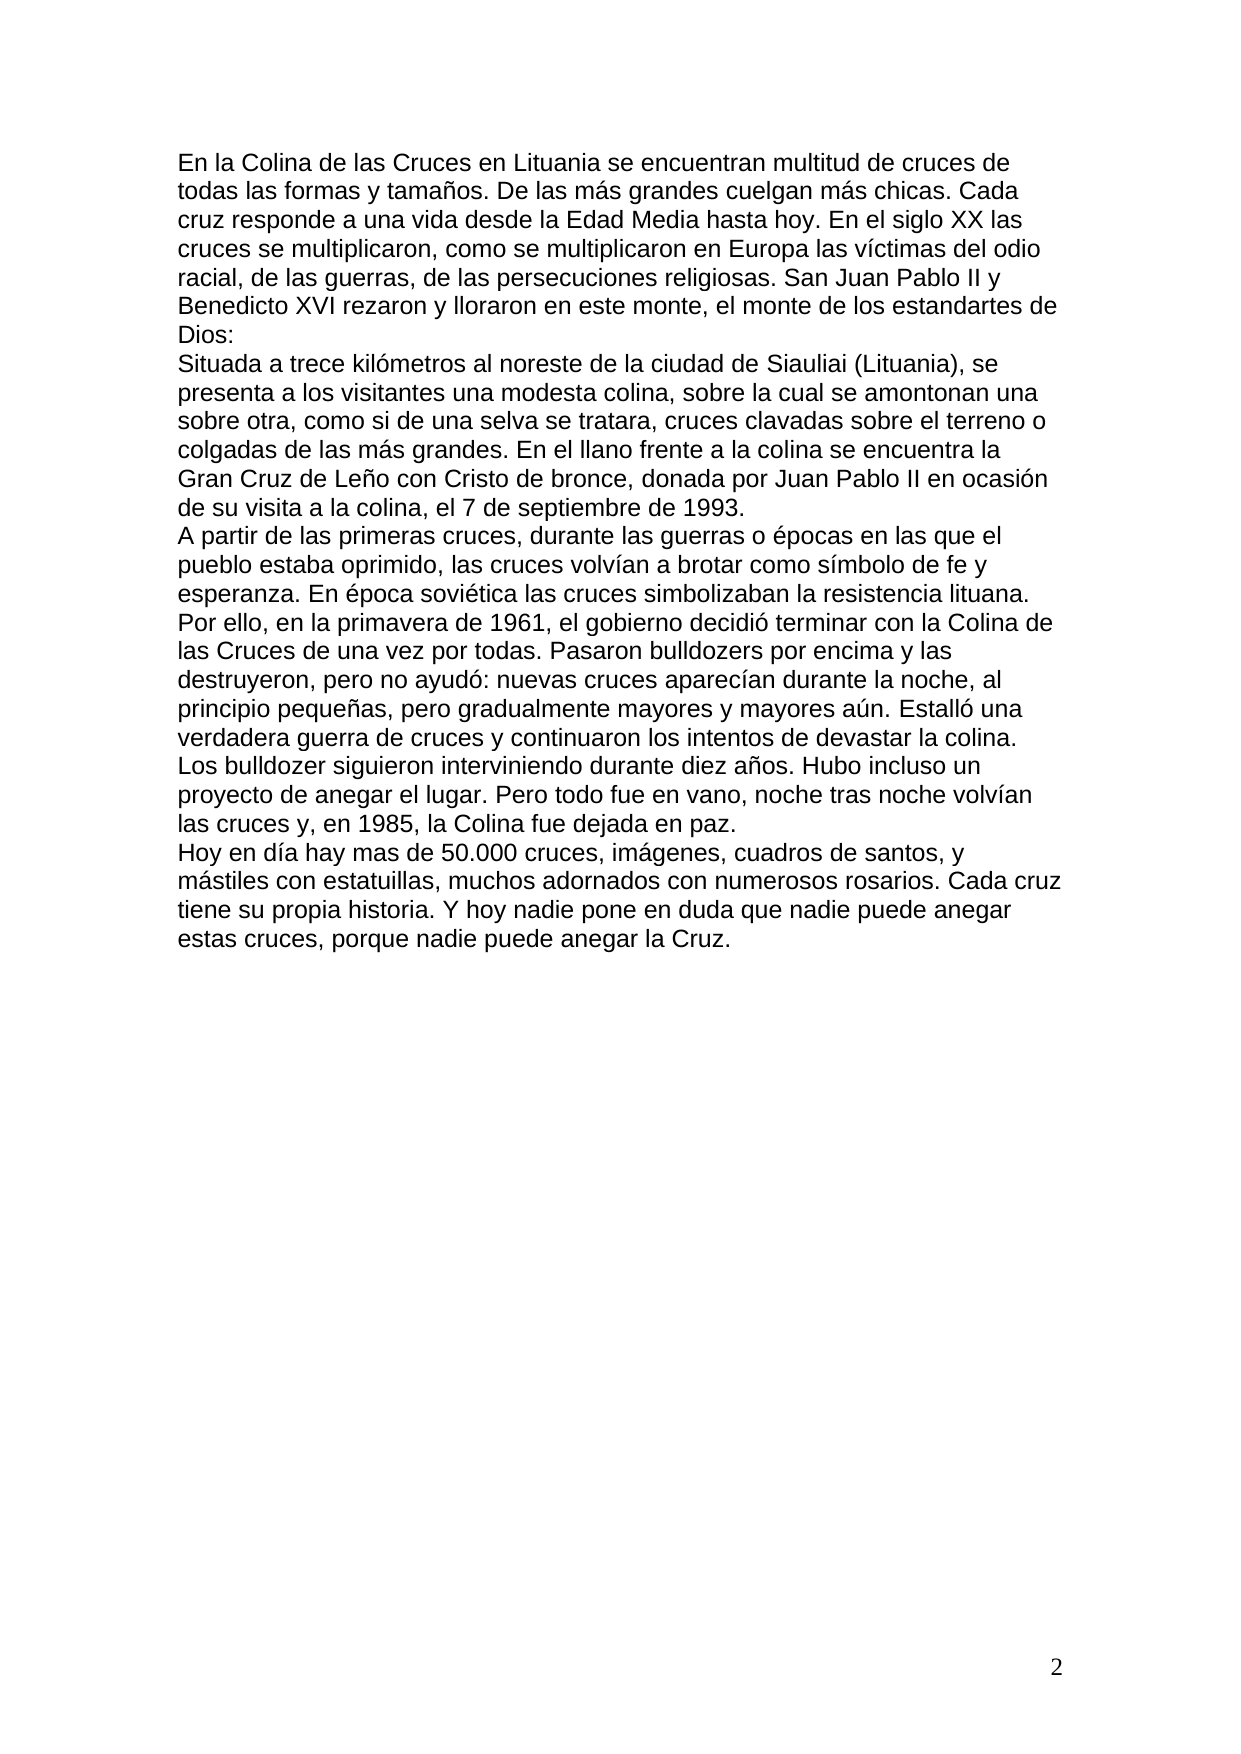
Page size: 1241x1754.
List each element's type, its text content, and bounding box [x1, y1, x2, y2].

text Hoy en día hay mas de 50.000 cruces, imágenes, cuadros de santos, y mástiles con estatuillas, muchos adornados con numerosos rosarios. Cada cruz tiene su propia historia. Y hoy nadie pone en duda que nadie puede anegar estas cruces, porque nadie puede anegar la Cruz. [732, 838, 1063, 953]
text Situada a trece kilómetros al noreste de la ciudad de Siauliai (Lituania), se presenta a los visitantes una modesta colina, sobre la cual se amontonan una sobre otra, como si de una selva se tratara, cruces clavadas sobre el terreno o colgadas de las más grandes. En el llano frente a la colina se encuentra la Gran Cruz de Leño con Cristo de bronce, donada por Juan Pablo II en ocasión de su visita a la colina, el 7 de septiembre de 1993. [746, 349, 1063, 521]
text En la Colina de las Cruces en Lituania se encuentran multitud de cruces de todas las formas y tamaños. De las más grandes cuelgan más chicas. Cada cruz responde a una vida desde la Edad Media hasta hoy. En el siglo XX las cruces se multiplicaron, como se multiplicaron en Europa las víctimas del odio racial, de las guerras, de las persecuciones religiosas. San Juan Pablo II y Benedicto XVI rezaron y lloraron en este monte, el monte de los estandartes de Dios: [234, 148, 1063, 349]
text A partir de las primeras cruces, durante las guerras o épocas en las que el pueblo estaba oprimido, las cruces volvían a brotar como símbolo de fe y esperanza. En época soviética las cruces simbolizaban la resistencia lituana. Por ello, en la primavera de 1961, el gobierno decidió terminar con la Colina de las Cruces de una vez por todas. Pasaron bulldozers por encima y las destruyeron, pero no ayudó: nuevas cruces aparecían durante la noche, al principio pequeñas, pero gradualmente mayores y mayores aún. Estalló una verdadera guerra de cruces y continuaron los intentos de devastar la colina. Los bulldozer siguieron interviniendo durante diez años. Hubo incluso un proyecto de anegar el lugar. Pero todo fue en vano, noche tras noche volvían las cruces y, en 1985, la Colina fue dejada en paz. [737, 521, 1063, 838]
